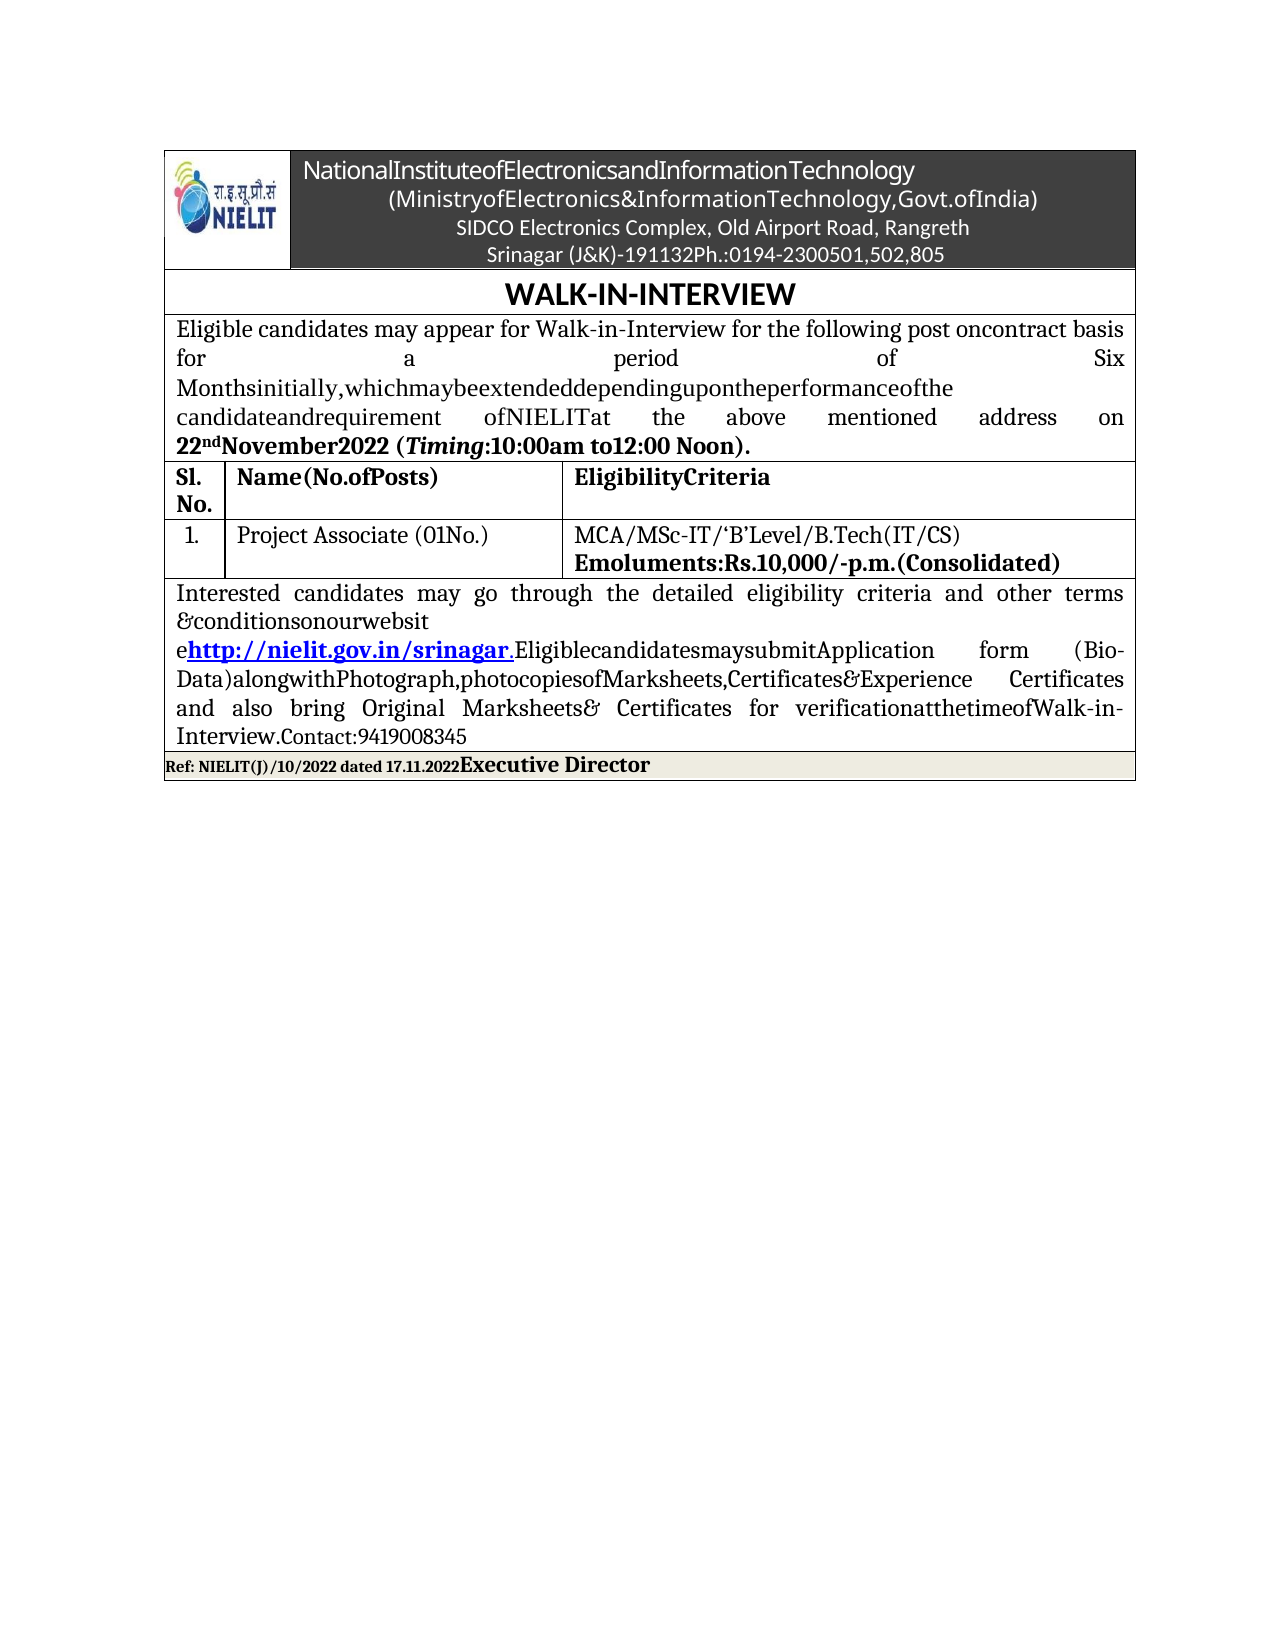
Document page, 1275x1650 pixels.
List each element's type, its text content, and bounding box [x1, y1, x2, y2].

table_cell MCA/MSc-IT/‘B’Level/B.Tech(IT/CS) Emoluments:Rs.10,000/-p.m.(Consolidated) [563, 520, 1135, 577]
table_header [165, 151, 290, 268]
picture [164, 157, 282, 237]
table_cell Interested candidates may go through the detailed eligibility criteria and other terms &conditionsonourwebsitehttp://nielit.gov.in/srinagar.EligiblecandidatesmaysubmitApplication form (Bio-Data)alongwithPhotograph,photocopiesofMarksheets,Certificates&Experience Certificates and also bring Original Marksheets& Certificates for verificationatthetimeofWalk-in-Interview.Contact:9419008345 [165, 579, 1135, 751]
table_cell WALK-IN-INTERVIEW [165, 270, 1135, 314]
table_cell 1. [165, 520, 224, 577]
table_header NationalInstituteofElectronicsandInformationTechnology (MinistryofElectronics&InformationTechnology,Govt.ofIndia) SIDCO Electronics Complex, Old Airport Road, Rangreth Srinagar (J&K)-191132Ph.:0194-2300501,502,805 [291, 151, 1135, 268]
table_cell EligibilityCriteria [563, 462, 1135, 519]
table_cell Sl. No. [165, 462, 224, 519]
table_cell Project Associate (01No.) [226, 520, 562, 577]
table_cell Name(No.ofPosts) [226, 462, 562, 519]
table_cell Eligible candidates may appear for Walk-in-Interview for the following post oncontract basis for a period of Six Monthsinitially,whichmaybeextendeddependingupontheperformanceofthe candidateandrequirement ofNIELITat the above mentioned address on 22ndNovember2022 (Timing:10:00am to12:00 Noon). [165, 315, 1135, 461]
